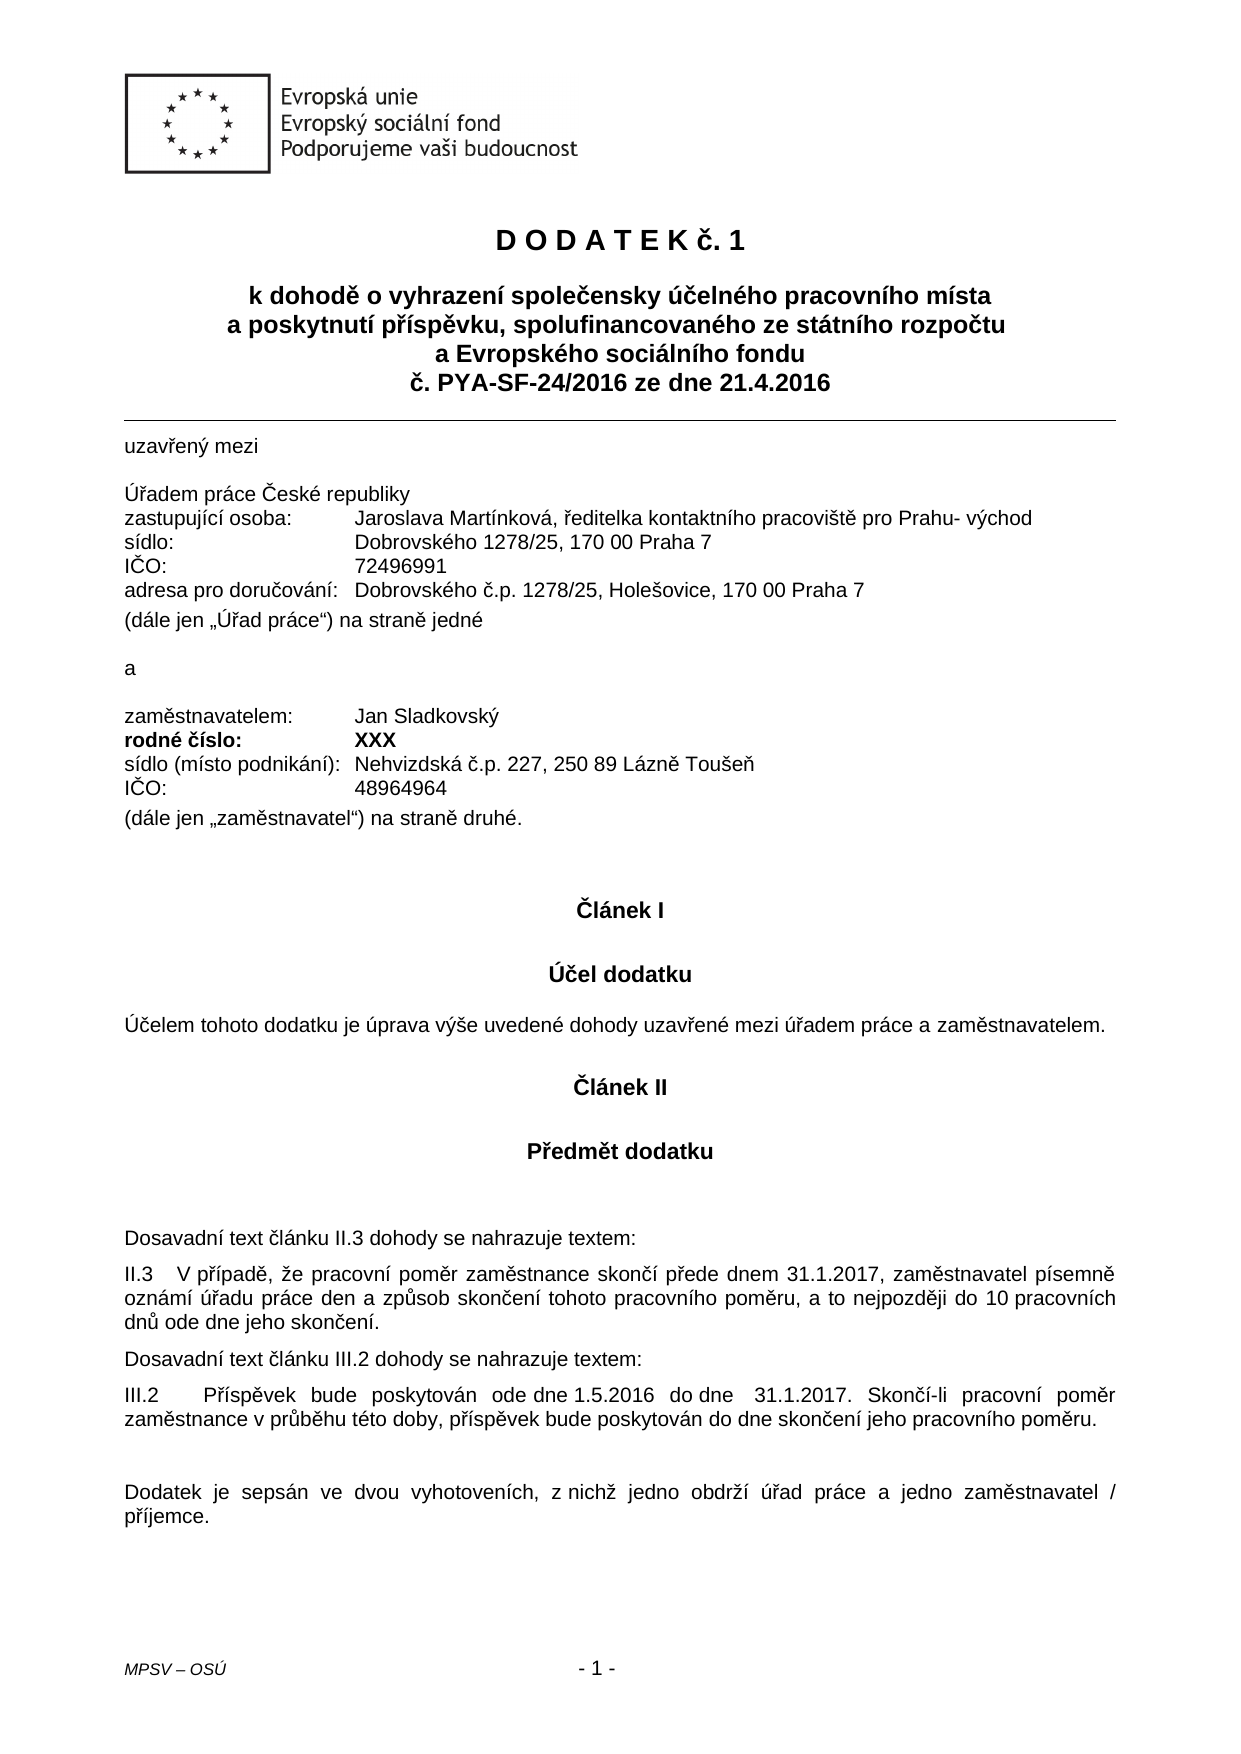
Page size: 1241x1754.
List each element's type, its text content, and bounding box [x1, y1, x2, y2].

text zaměstnavatelem: Jan Sladkovský [124, 704, 1116, 728]
text zastupující osoba: Jaroslava Martínková, ředitelka kontaktního pracoviště pro Prahu- východ [124, 506, 1116, 530]
text II.3 V případě, že pracovní poměr zaměstnance skončí přede dnem 31.1.2017, zaměstnavatel písemně oznámí úřadu práce den a způsob skončení tohoto pracovního poměru, a to nejpozději do 10 pracovních dnů ode dne jeho skončení. [124, 1262, 1116, 1334]
text Úřadem práce České republiky [124, 482, 1116, 506]
text Dosavadní text článku III.2 dohody se nahrazuje textem: [124, 1347, 1116, 1371]
text Článek II [124, 1074, 1116, 1100]
text k dohodě o vyhrazení společensky účelného pracovního místa [124, 281, 1116, 310]
text č. PYA-SF-24/2016 ze dne 21.4.2016 [124, 368, 1116, 396]
list Účelem tohoto dodatku je úprava výše uvedené dohody uzavřené mezi úřadem práce a zaměstnavatelem. [124, 1013, 1116, 1037]
text Dodatek je sepsán ve dvou vyhotoveních, z nichž jedno obdrží úřad práce a jedno zaměstnavatel / příjemce. [124, 1480, 1116, 1528]
text a [124, 656, 1116, 680]
text Předmět dodatku [124, 1138, 1116, 1164]
text uzavřený mezi [124, 421, 1116, 458]
text IČO: 72496991 [124, 554, 1116, 578]
picture [124, 73, 579, 174]
text (dále jen „zaměstnavatel“) na straně druhé. [124, 806, 1116, 830]
text a poskytnutí příspěvku, spolufinancovaného ze státního rozpočtu a Evropského sociálního fondu [124, 310, 1116, 368]
text D O D A T E K č. 1 [124, 223, 1116, 256]
text IČO: 48964964 [124, 776, 1116, 799]
text rodné číslo: XXX [124, 728, 1116, 752]
text sídlo (místo podnikání): Nehvizdská č.p. 227, 250 89 Lázně Toušeň [124, 752, 1116, 776]
text III.2 Příspěvek bude poskytován ode dne 1.5.2016 do dne 31.1.2017. Skončí-li pracovní poměr zaměstnance v průběhu této doby, příspěvek bude poskytován do dne skončení jeho pracovního poměru. [124, 1383, 1116, 1431]
text (dále jen „Úřad práce“) na straně jedné [124, 608, 1116, 632]
text Článek I [124, 897, 1116, 924]
text adresa pro doručování: Dobrovského č.p. 1278/25, Holešovice, 170 00 Praha 7 [124, 578, 1116, 602]
text sídlo: Dobrovského 1278/25, 170 00 Praha 7 [124, 530, 1116, 554]
text Účel dodatku [124, 961, 1116, 988]
text Dosavadní text článku II.3 dohody se nahrazuje textem: [124, 1226, 1116, 1250]
